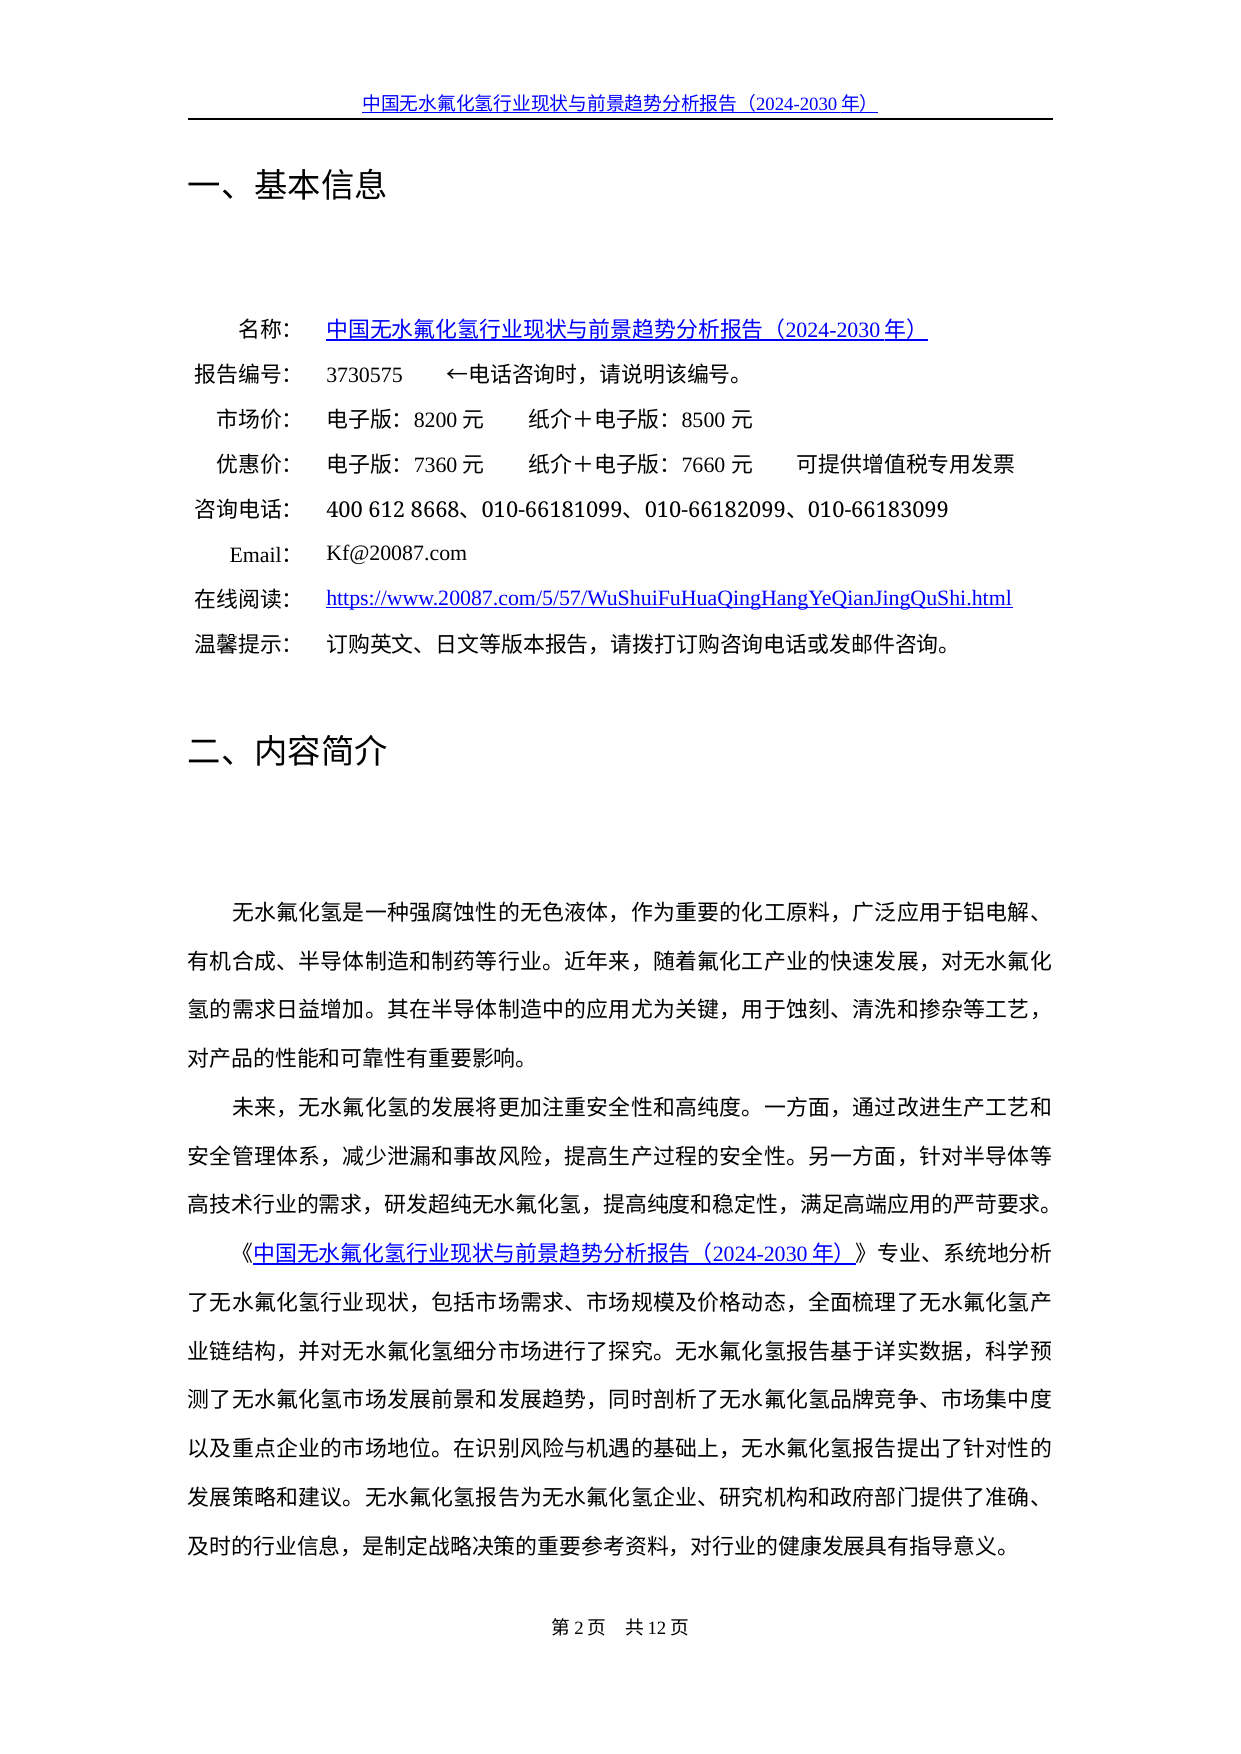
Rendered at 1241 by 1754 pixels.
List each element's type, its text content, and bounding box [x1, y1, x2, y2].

table_header 中国无水氟化氢行业现状与前景趋势分析报告（2024-2030年） [315, 312, 1073, 357]
table_cell 电子版：8200 元 纸介＋电子版：8500 元 [315, 402, 1073, 447]
table_cell 报告编号： [167, 357, 315, 402]
table_cell Email： [167, 537, 315, 582]
title 一、基本信息 [187, 150, 1053, 215]
table_cell 400 612 8668、010-66181099、010-66182099、010-66183099 [315, 492, 1073, 537]
table_cell [315, 582, 1073, 627]
table_cell 市场价： [167, 402, 315, 447]
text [187, 894, 1053, 1561]
table_header 名称： [167, 312, 315, 357]
table_cell 在线阅读： [167, 582, 315, 627]
table_cell 3730575 ←电话咨询时，请说明该编号。 [315, 357, 1073, 402]
table_cell 电子版：7360 元 纸介＋电子版：7660 元 可提供增值税专用发票 [315, 447, 1073, 492]
table_cell 温馨提示： [167, 627, 315, 672]
table_cell Kf@20087.com [315, 537, 1073, 582]
table_cell 订购英文、日文等版本报告，请拨打订购咨询电话或发邮件咨询。 [315, 627, 1073, 672]
table_cell 优惠价： [167, 447, 315, 492]
title 二、内容简介 [187, 717, 1053, 782]
table_cell 咨询电话： [167, 492, 315, 537]
